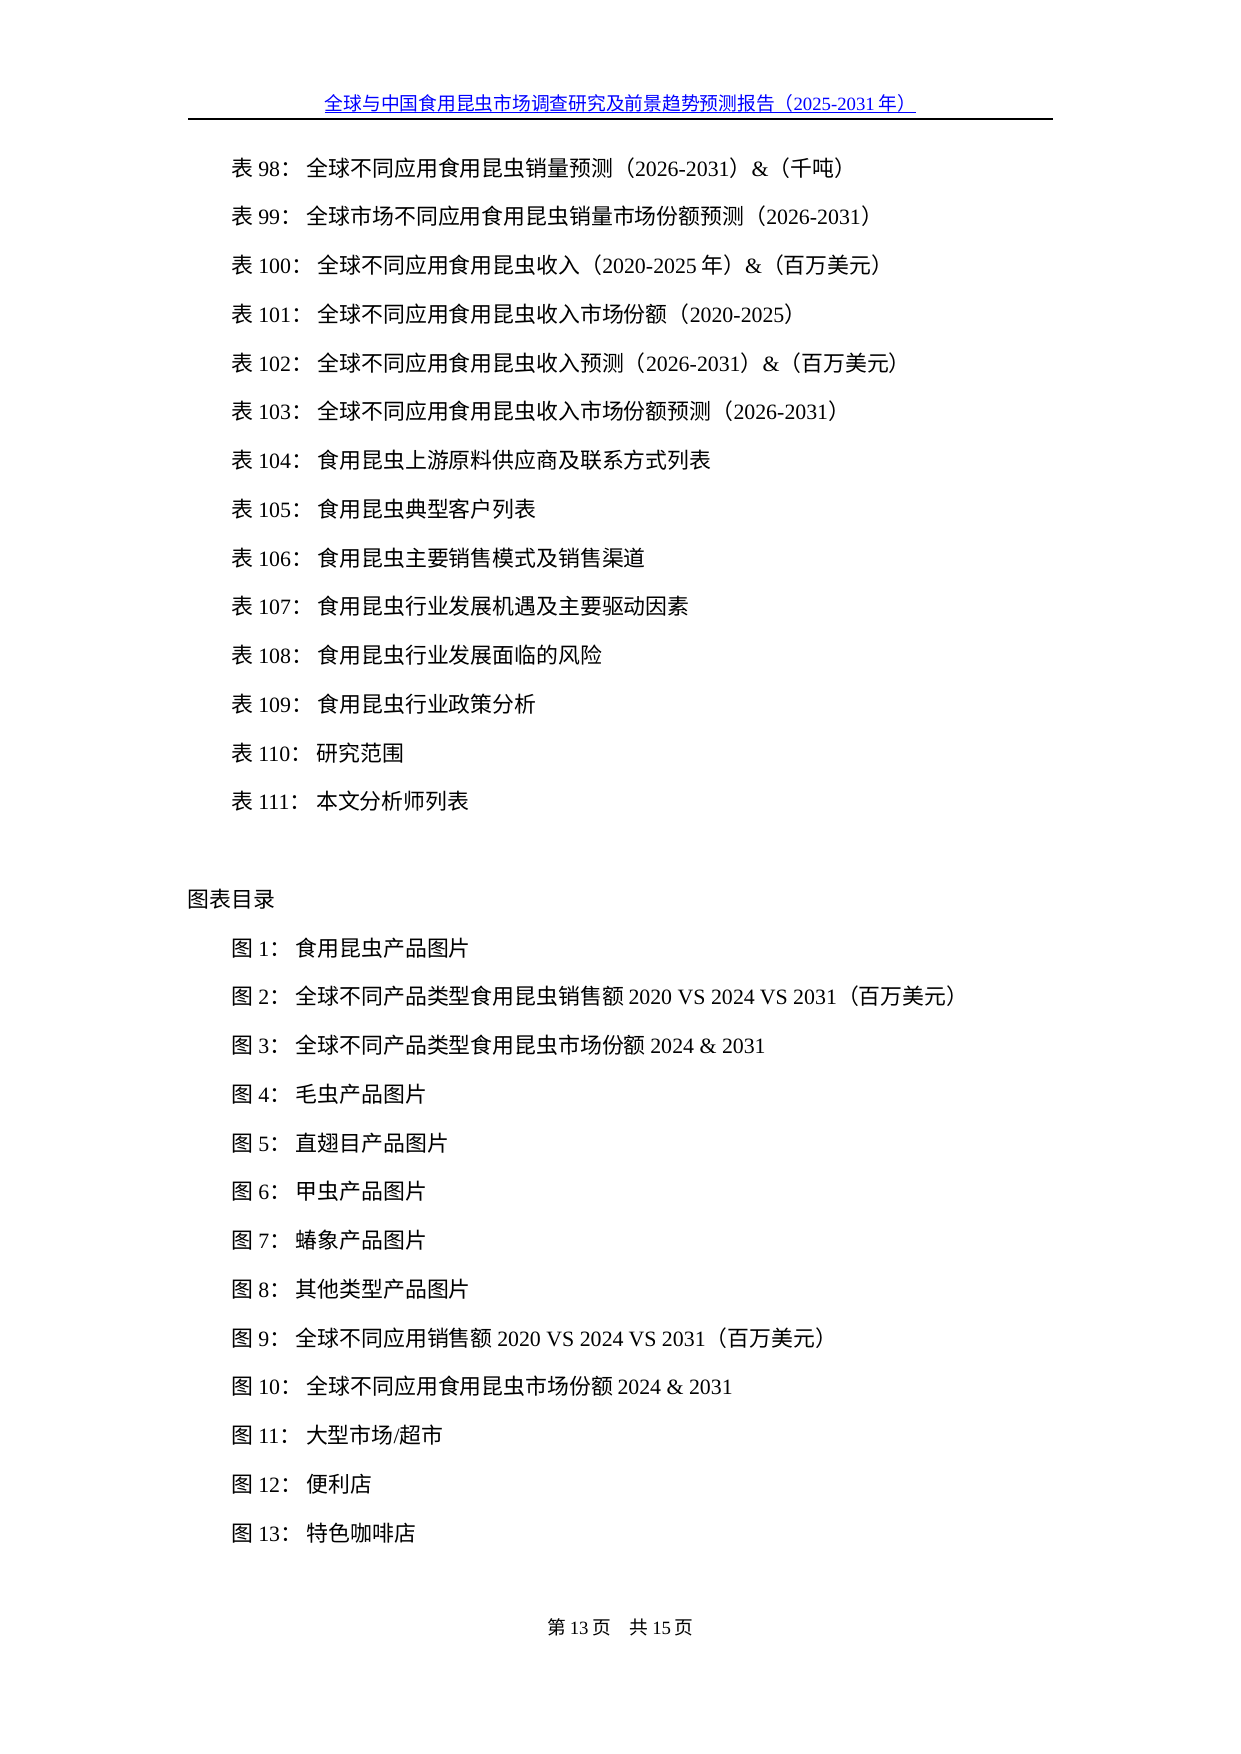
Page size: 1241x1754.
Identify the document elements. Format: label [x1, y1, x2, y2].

text [187, 150, 1053, 1548]
